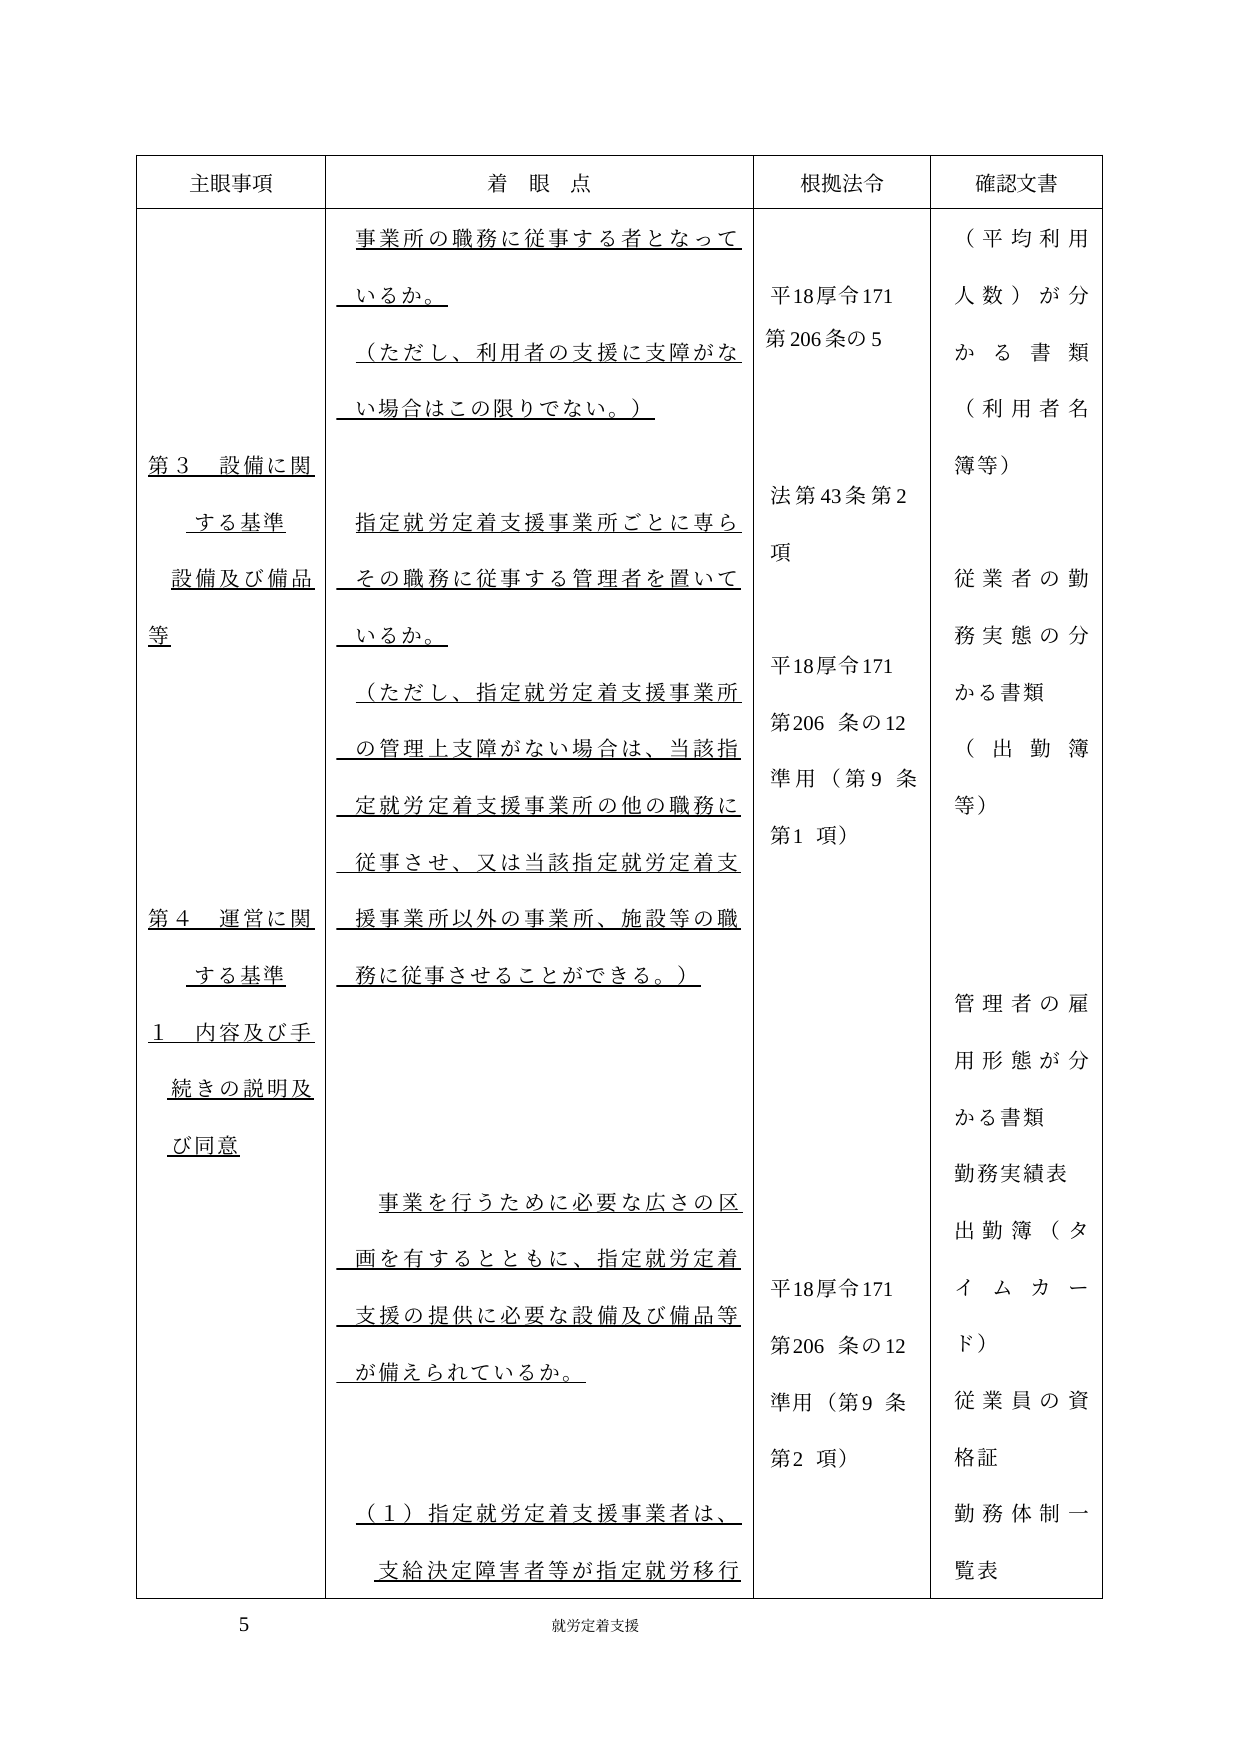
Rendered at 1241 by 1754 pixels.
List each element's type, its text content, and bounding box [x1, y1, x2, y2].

table_header 主眼事項 [137, 156, 325, 208]
table_header 確認文書 [931, 156, 1102, 208]
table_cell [137, 209, 325, 1598]
table_header 根拠法令 [754, 156, 930, 208]
table_header 着 眼 点 [326, 156, 753, 208]
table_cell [754, 209, 930, 1598]
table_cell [931, 209, 1102, 1598]
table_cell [326, 209, 753, 1598]
